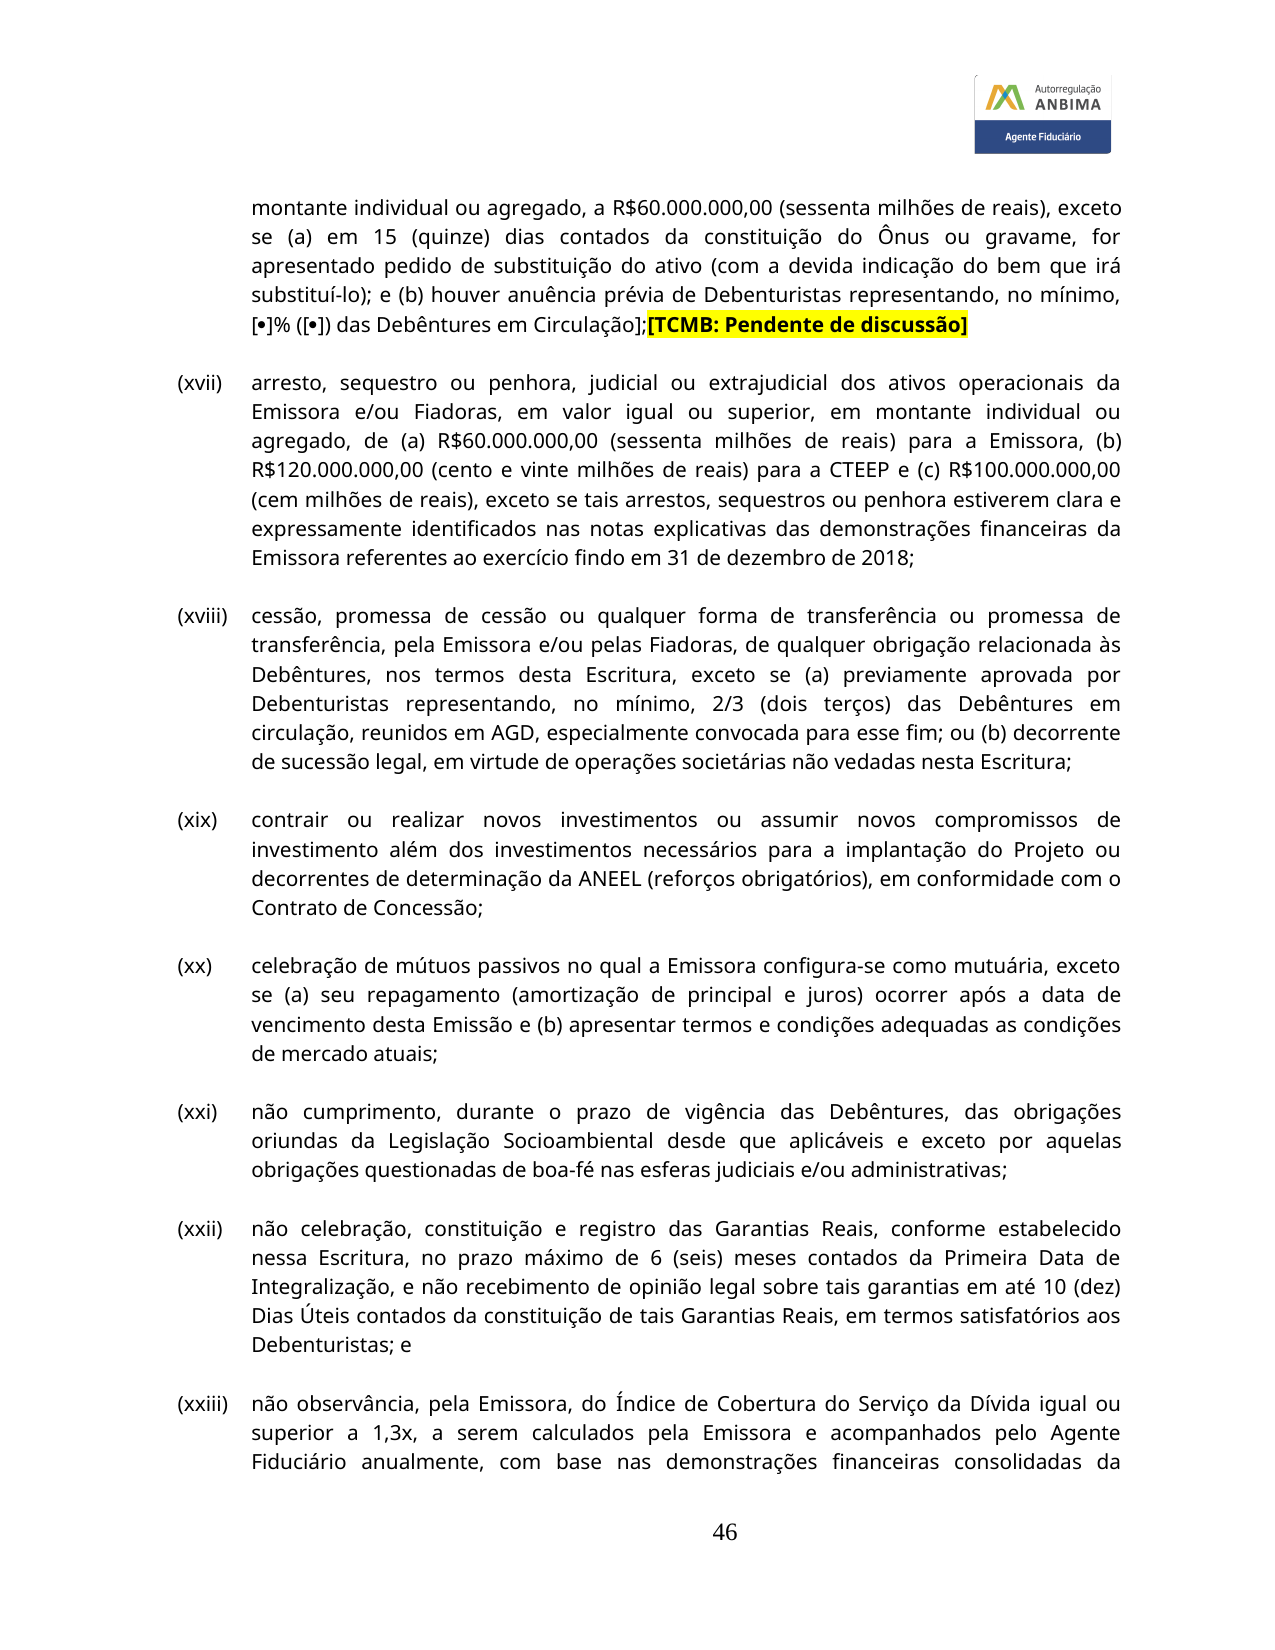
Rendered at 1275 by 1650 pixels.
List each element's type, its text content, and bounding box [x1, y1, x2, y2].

list não celebração, constituição e registro das Garantias Reais, conforme estabelecido nessa Escritura, no prazo máximo de 6 (seis) meses contados da Primeira Data de Integralização, e não recebimento de opinião legal sobre tais garantias em até 10 (dez) Dias Úteis contados da constituição de tais Garantias Reais, em termos satisfatórios aos Debenturistas; e [177, 1213, 1122, 1359]
picture [974, 75, 1112, 154]
list cessão, promessa de cessão ou qualquer forma de transferência ou promessa de transferência, pela Emissora e/ou pelas Fiadoras, de qualquer obrigação relacionada às Debêntures, nos termos desta Escritura, exceto se (a) previamente aprovada por Debenturistas representando, no mínimo, 2/3 (dois terços) das Debêntures em circulação, reunidos em AGD, especialmente convocada para esse fim; ou (b) decorrente de sucessão legal, em virtude de operações societárias não vedadas nesta Escritura; [177, 600, 1122, 775]
list arresto, sequestro ou penhora, judicial ou extrajudicial dos ativos operacionais da Emissora e/ou Fiadoras, em valor igual ou superior, em montante individual ou agregado, de (a) R$60.000.000,00 (sessenta milhões de reais) para a Emissora, (b) R$120.000.000,00 (cento e vinte milhões de reais) para a CTEEP e (c) R$100.000.000,00 (cem milhões de reais), exceto se tais arrestos, sequestros ou penhora estiverem clara e expressamente identificados nas notas explicativas das demonstrações financeiras da Emissora referentes ao exercício findo em 31 de dezembro de 2018; [177, 367, 1122, 571]
list não cumprimento, durante o prazo de vigência das Debêntures, das obrigações oriundas da Legislação Socioambiental desde que aplicáveis e exceto por aquelas obrigações questionadas de boa-fé nas esferas judiciais e/ou administrativas; [177, 1096, 1122, 1184]
list celebração de mútuos passivos no qual a Emissora configura-se como mutuária, exceto se (a) seu repagamento (amortização de principal e juros) ocorrer após a data de vencimento desta Emissão e (b) apresentar termos e condições adequadas as condições de mercado atuais; [177, 950, 1122, 1067]
list contrair ou realizar novos investimentos ou assumir novos compromissos de investimento além dos investimentos necessários para a implantação do Projeto ou decorrentes de determinação da ANEEL (reforços obrigatórios), em conformidade com o Contrato de Concessão; [177, 804, 1122, 921]
